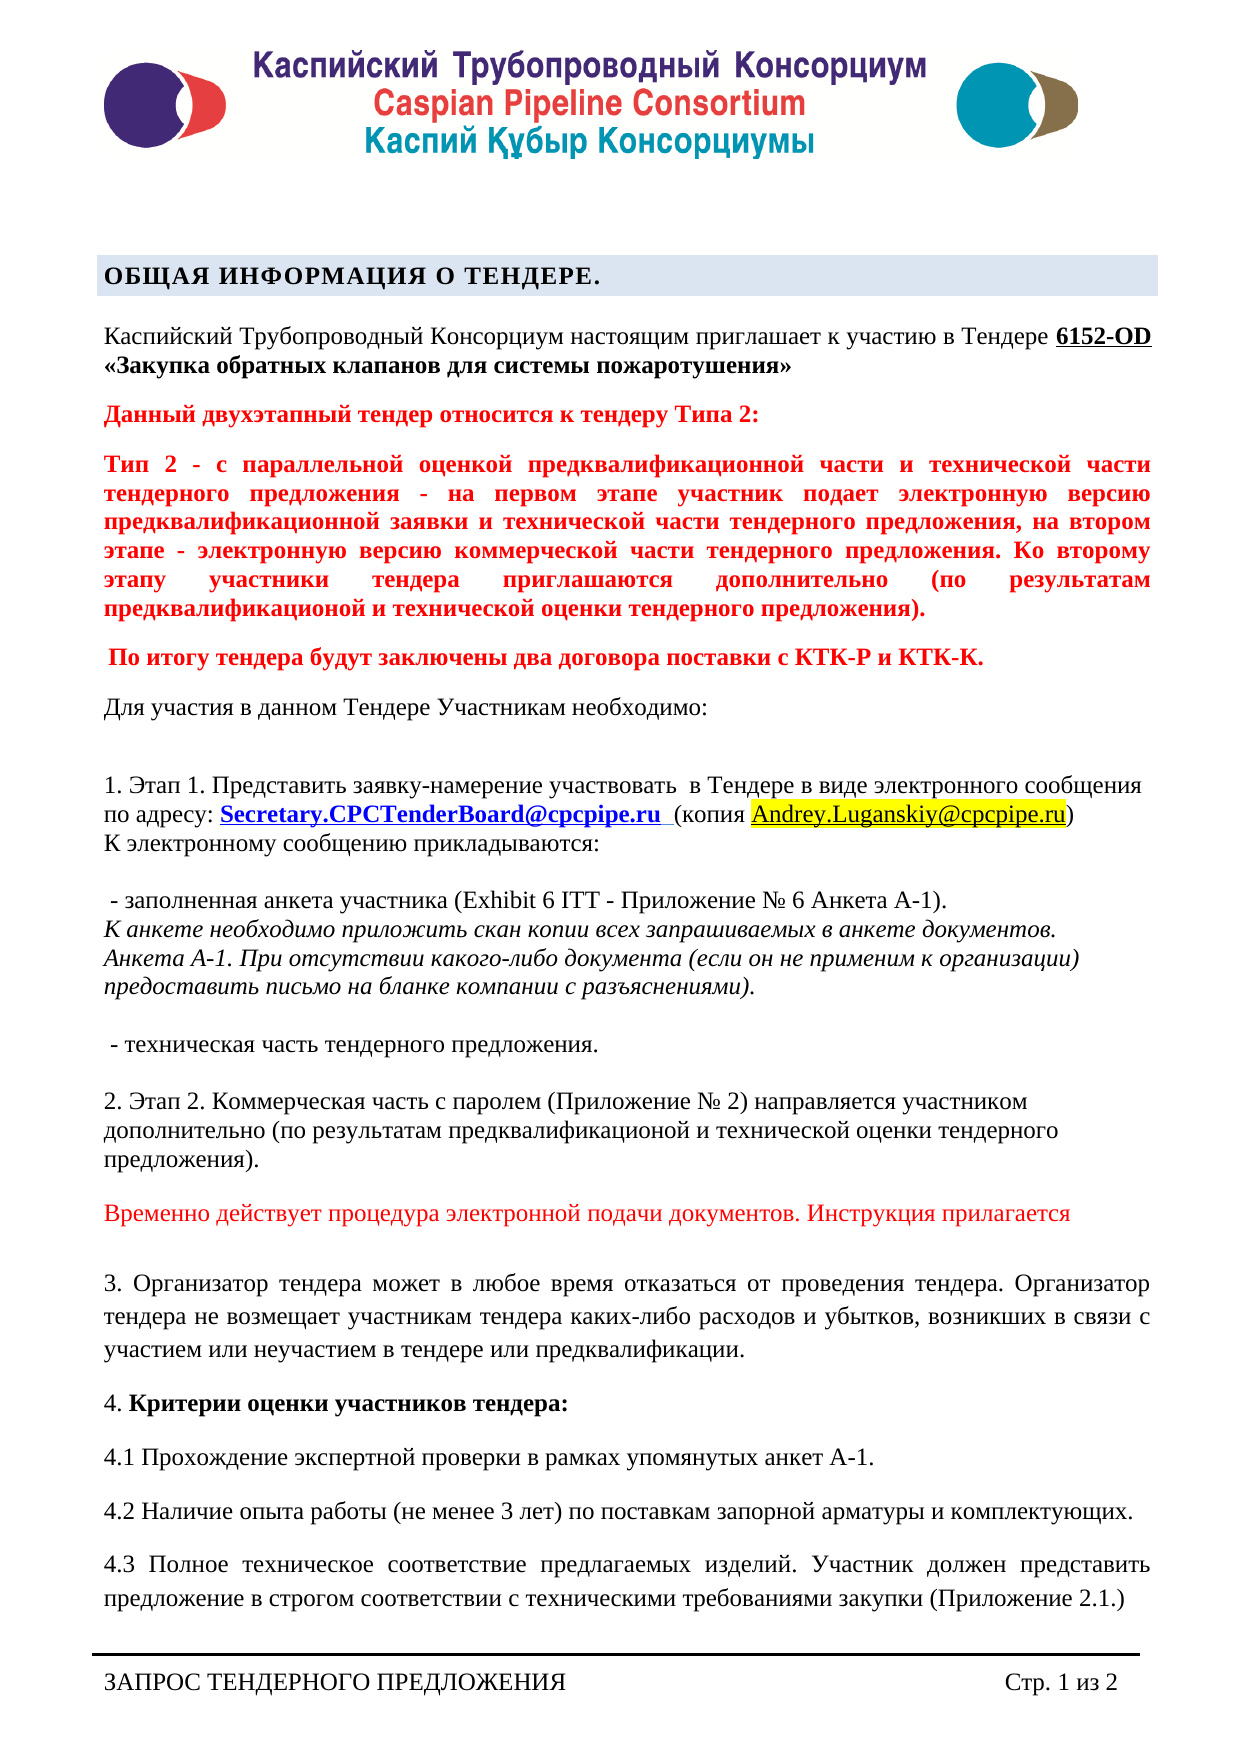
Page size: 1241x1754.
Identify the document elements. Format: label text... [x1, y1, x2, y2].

text 3. Организатор тендера может в любое время отказаться от проведения тендера. Организатор тендера не возмещает участникам тендера каких-либо расходов и убытков, возникших в связи с участием или неучастием в тендере или предквалификации. [103, 1268, 1152, 1363]
text - техническая часть тендерного предложения. [103, 1029, 1152, 1058]
text 2. Этап 2. Коммерческая часть с паролем (Приложение № 2) направляется участником дополнительно (по результатам предквалификационой и технической оценки тендерного предложения). [103, 1086, 1152, 1173]
text 4.2 Наличие опыта работы (не менее 3 лет) по поставкам запорной арматуры и комплектующих. [103, 1496, 1152, 1524]
text По итогу тендера будут заключены два договора поставки с КТК-Р и КТК-К. [103, 642, 1152, 671]
text Каспийский Трубопроводный Консорциум настоящим приглашает к участию в Тендере 6152-OD «Закупка обратных клапанов для системы пожаротушения» [103, 321, 1152, 378]
text Анкета А-1. При отсутствии какого-либо документа (если он не применим к организации) предоставить письмо на бланке компании с разъяснениями). [103, 943, 1152, 1000]
text Для участия в данном Тендере Участникам необходимо: [103, 692, 1152, 721]
text Тип 2 - c параллельной оценкой предквалификационной части и технической части тендерного предложения - на первом этапе участник подает электронную версию предквалификационной заявки и технической части тендерного предложения, на втором этапе - электронную версию коммерческой части тендерного предложения. Ко второму этапу участники тендера приглашаются дополнительно (по результатам предквалификационой и технической оценки тендерного предложения). [103, 449, 1152, 621]
text К анкете необходимо приложить скан копии всех запрашиваемых в анкете документов. [103, 914, 1152, 943]
text 4. Критерии оценки участников тендера: [103, 1388, 1152, 1417]
subtitle Общая информация о Тендере. [104, 261, 1152, 290]
text 4.1 Прохождение экспертной проверки в рамках упомянутых анкет А-1. [103, 1442, 1152, 1471]
text 4.3 Полное техническое соответствие предлагаемых изделий. Участник должен представить предложение в строгом соответствии с техническими требованиями закупки (Приложение 2.1.) [103, 1549, 1152, 1611]
text Временно действует процедура электронной подачи документов. Инструкция прилагается [103, 1198, 1152, 1227]
text К электронному сообщению прикладываются: [103, 828, 1152, 856]
text - заполненная анкета участника (Exhibit 6 ITT - Приложение № 6 Анкета А-1). [103, 885, 1152, 914]
text 1. Этап 1. Представить заявку-намерение участвовать в Тендере в виде электронного сообщения по адресу: Secretary.CPCTenderBoard@cpcpipe.ru (копия Andrey.Luganskiy@cpcpipe.ru) [103, 770, 1152, 828]
text Данный двухэтапный тендер относится к тендеру Типа 2: [103, 399, 1152, 428]
